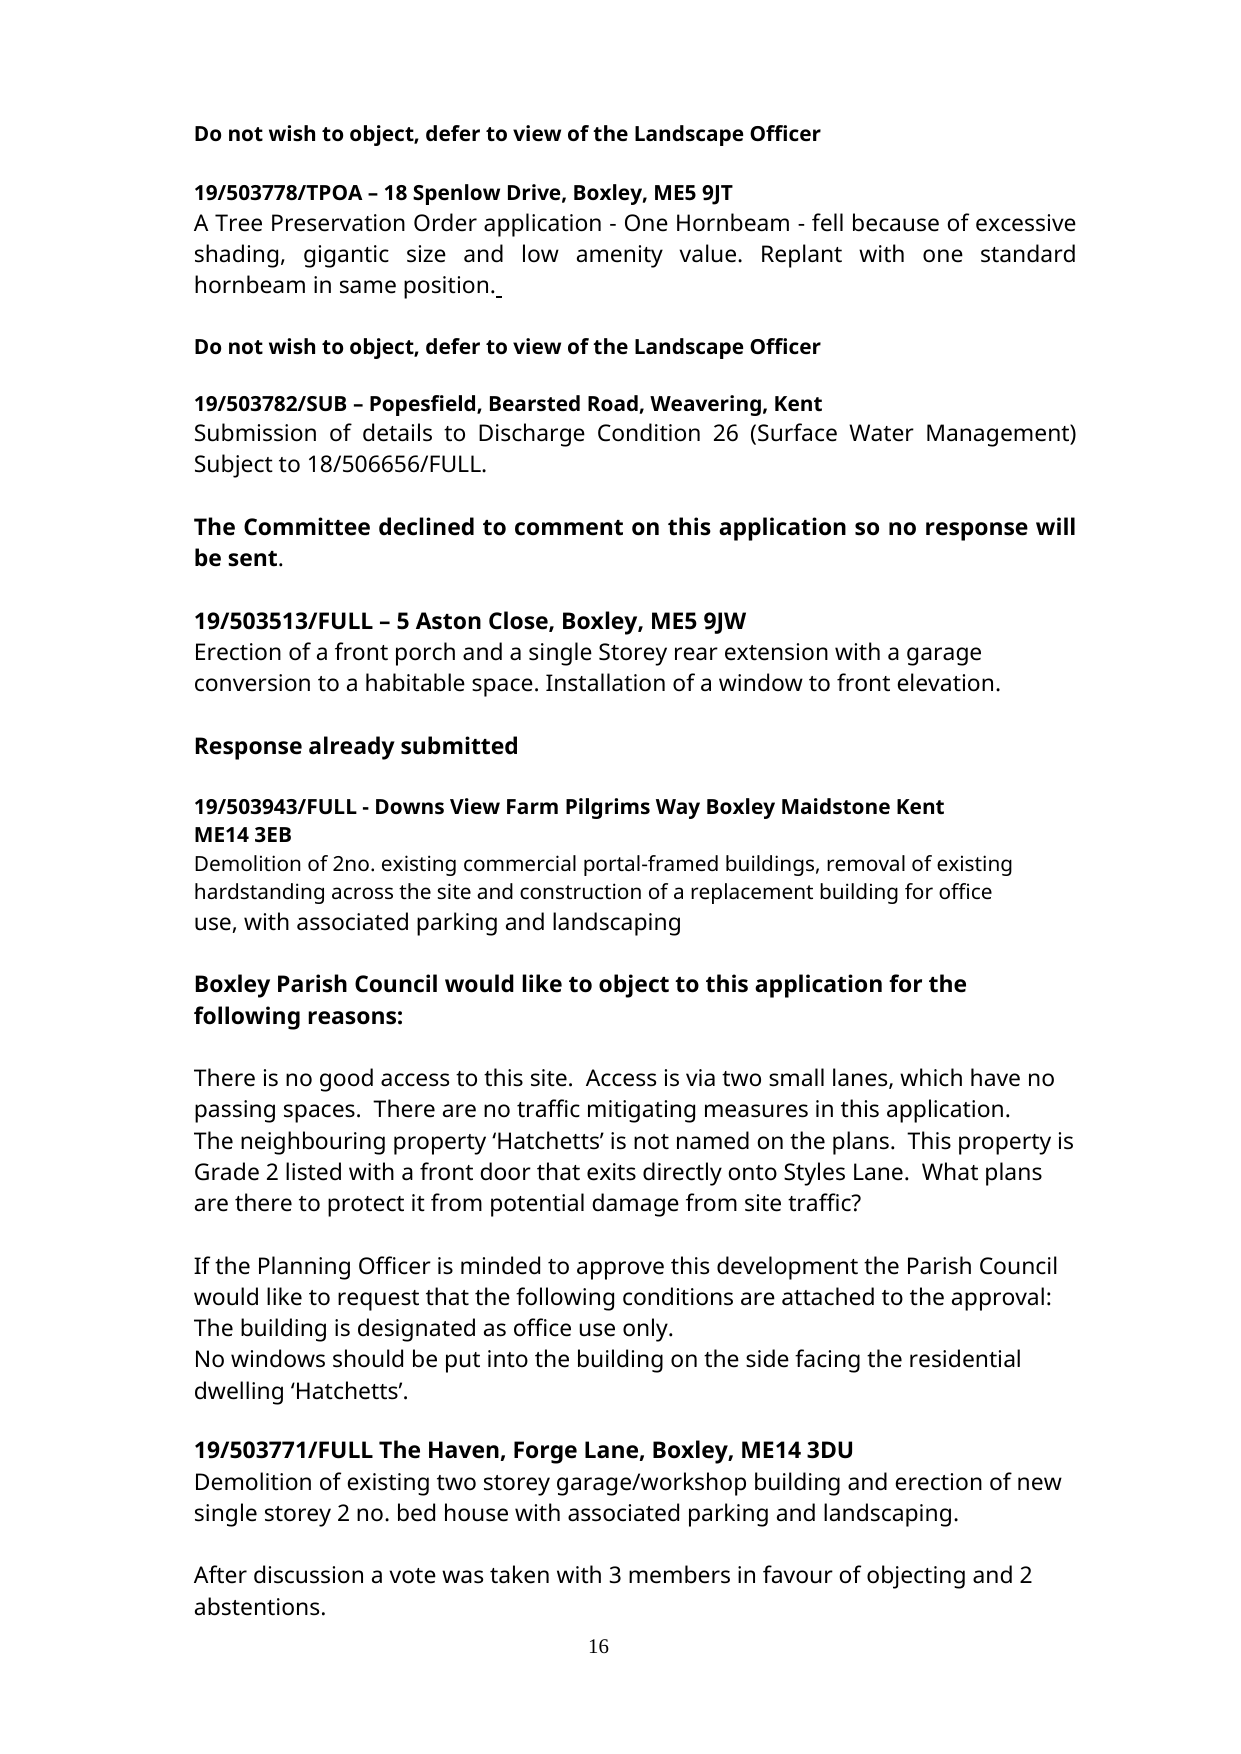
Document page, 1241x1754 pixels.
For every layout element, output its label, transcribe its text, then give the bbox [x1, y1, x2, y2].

text Demolition of 2no. existing commercial portal-framed buildings, removal of existing hardstanding across the site and construction of a replacement building for office [194, 849, 1078, 906]
text 19/503778/TPOA – 18 Spenlow Drive, Boxley, ME5 9JT [119, 178, 1078, 207]
list Submission of details to Discharge Condition 26 (Surface Water Management) Subject to 18/506656/FULL. [194, 417, 1078, 480]
list No windows should be put into the building on the side facing the residential dwelling ‘Hatchetts’. [194, 1343, 1078, 1406]
list The neighbouring property ‘Hatchetts’ is not named on the plans. This property is Grade 2 listed with a front door that exits directly onto Styles Lane. What plans are there to protect it from potential damage from site traffic? [194, 1125, 1078, 1218]
list 19/503771/FULL The Haven, Forge Lane, Boxley, ME14 3DU [178, 1434, 1078, 1466]
list Erection of a front porch and a single Storey rear extension with a garage conversion to a habitable space. Installation of a window to front elevation. [194, 636, 1078, 698]
text ME14 3EB [194, 821, 1078, 849]
text Do not wish to object, defer to view of the Landscape Officer [194, 332, 1078, 360]
list After discussion a vote was taken with 3 members in favour of objecting and 2 abstentions. [194, 1559, 1078, 1622]
list Response already submitted [194, 730, 1078, 761]
list Boxley Parish Council would like to object to this application for the following reasons: [194, 968, 1078, 1031]
list Demolition of existing two storey garage/workshop building and erection of new single storey 2 no. bed house with associated parking and landscaping. [194, 1466, 1078, 1528]
list If the Planning Officer is minded to approve this development the Parish Council would like to request that the following conditions are attached to the approval: [194, 1250, 1078, 1312]
list A Tree Preservation Order application - One Hornbeam - fell because of excessive shading, gigantic size and low amenity value. Replant with one standard hornbeam in same position. [194, 207, 1078, 301]
list There is no good access to this site. Access is via two small lanes, which have no passing spaces. There are no traffic mitigating measures in this application. [194, 1062, 1078, 1125]
list 19/503513/FULL – 5 Aston Close, Boxley, ME5 9JW [194, 605, 1078, 636]
list The Committee declined to comment on this application so no response will be sent. [194, 511, 1078, 573]
text 19/503782/SUB – Popesfield, Bearsted Road, Weavering, Kent [119, 389, 1078, 417]
list use, with associated parking and landscaping [194, 906, 1078, 937]
list The building is designated as office use only. [194, 1312, 1078, 1343]
text Do not wish to object, defer to view of the Landscape Officer [194, 119, 1078, 147]
text 19/503943/FULL - Downs View Farm Pilgrims Way Boxley Maidstone Kent [119, 792, 1078, 821]
